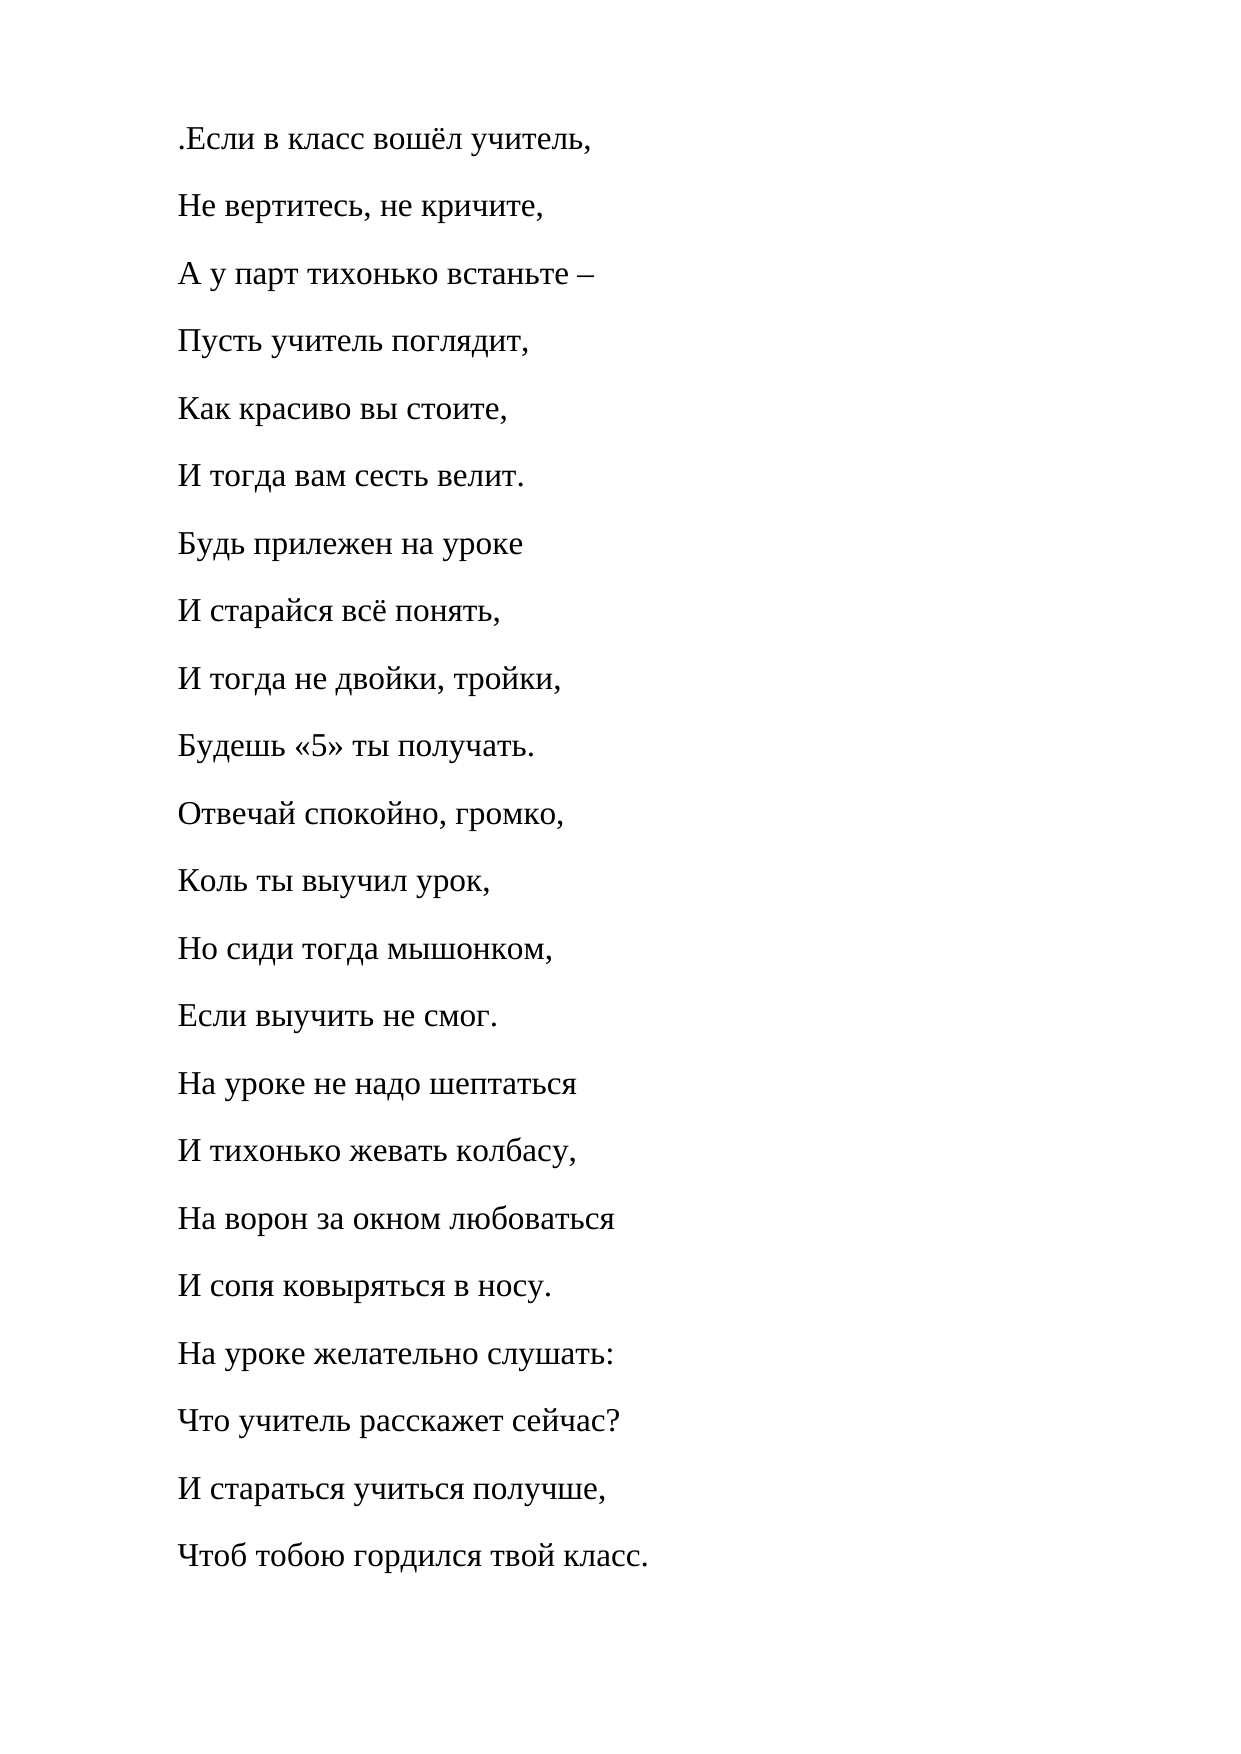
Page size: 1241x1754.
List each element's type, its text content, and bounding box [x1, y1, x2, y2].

text На уроке не надо шептаться [177, 1063, 1152, 1101]
text И сопя ковыряться в носу. [177, 1266, 1152, 1304]
text Будешь «5» ты получать. [177, 726, 1152, 764]
text И тихонько жевать колбасу, [177, 1131, 1152, 1169]
text Что учитель расскажет сейчас? [177, 1401, 1152, 1439]
text И старайся всё понять, [177, 591, 1152, 629]
text Но сиди тогда мышонком, [177, 928, 1152, 966]
text На ворон за окном любоваться [177, 1198, 1152, 1236]
text И стараться учиться получше, [177, 1468, 1152, 1506]
text Как красиво вы стоите, [177, 388, 1152, 426]
text Отвечай спокойно, громко, [177, 793, 1152, 831]
text Чтоб тобою гордился твой класс. [177, 1536, 1152, 1574]
text И тогда не двойки, тройки, [177, 658, 1152, 696]
text .Если в класс вошёл учитель, [177, 118, 1152, 156]
text Если выучить не смог. [177, 996, 1152, 1034]
text И тогда вам сесть велит. [177, 456, 1152, 494]
text А у парт тихонько встаньте – [177, 253, 1152, 291]
text На уроке желательно слушать: [177, 1333, 1152, 1371]
text Коль ты выучил урок, [177, 861, 1152, 899]
text Пусть учитель поглядит, [177, 321, 1152, 359]
text Будь прилежен на уроке [177, 523, 1152, 561]
text Не вертитесь, не кричите, [177, 186, 1152, 224]
